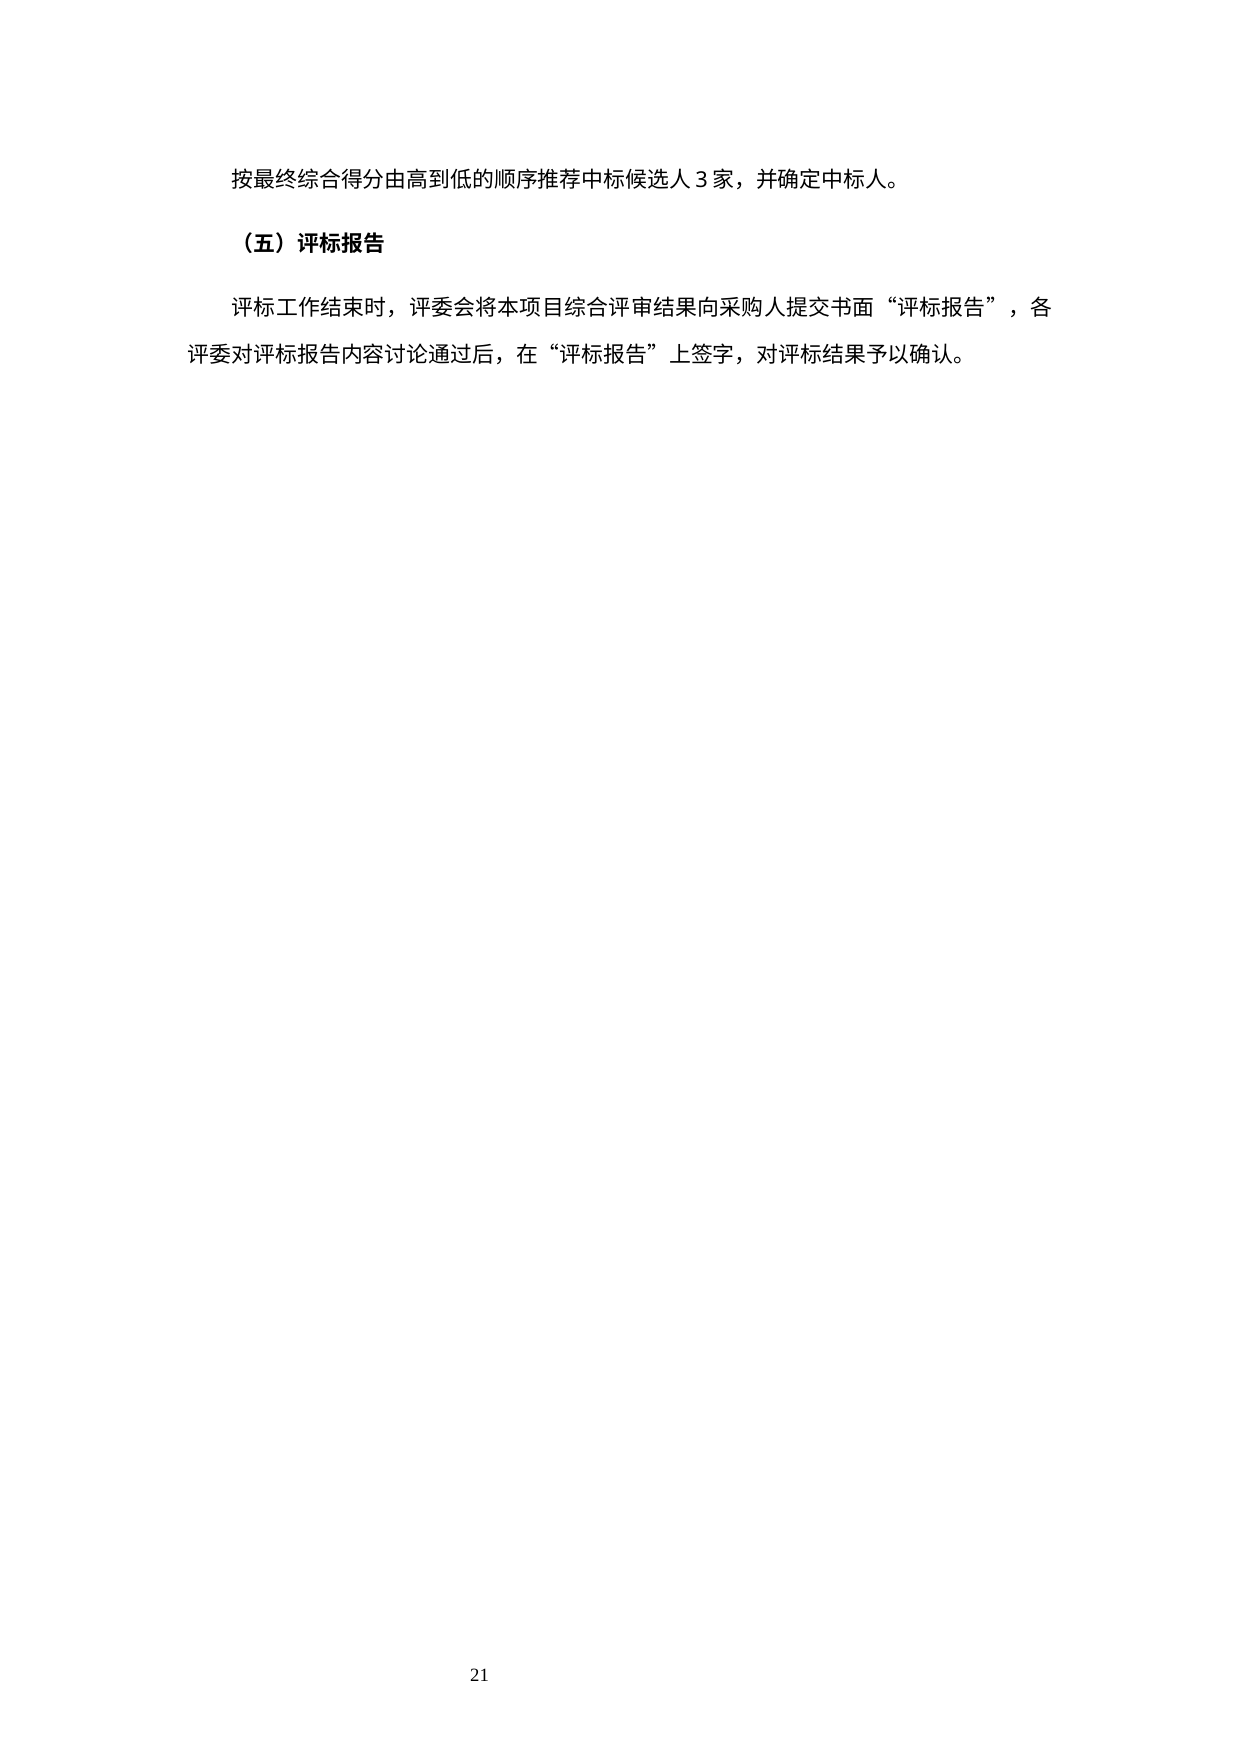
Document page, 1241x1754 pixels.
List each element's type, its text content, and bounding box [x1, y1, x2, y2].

text 按最终综合得分由高到低的顺序推荐中标候选人3家，并确定中标人。 [188, 162, 1053, 194]
text （五）评标报告 [188, 226, 1053, 257]
text 评标工作结束时，评委会将本项目综合评审结果向采购人提交书面“评标报告”，各评委对评标报告内容讨论通过后，在“评标报告”上签字，对评标结果予以确认。 [188, 289, 1053, 369]
